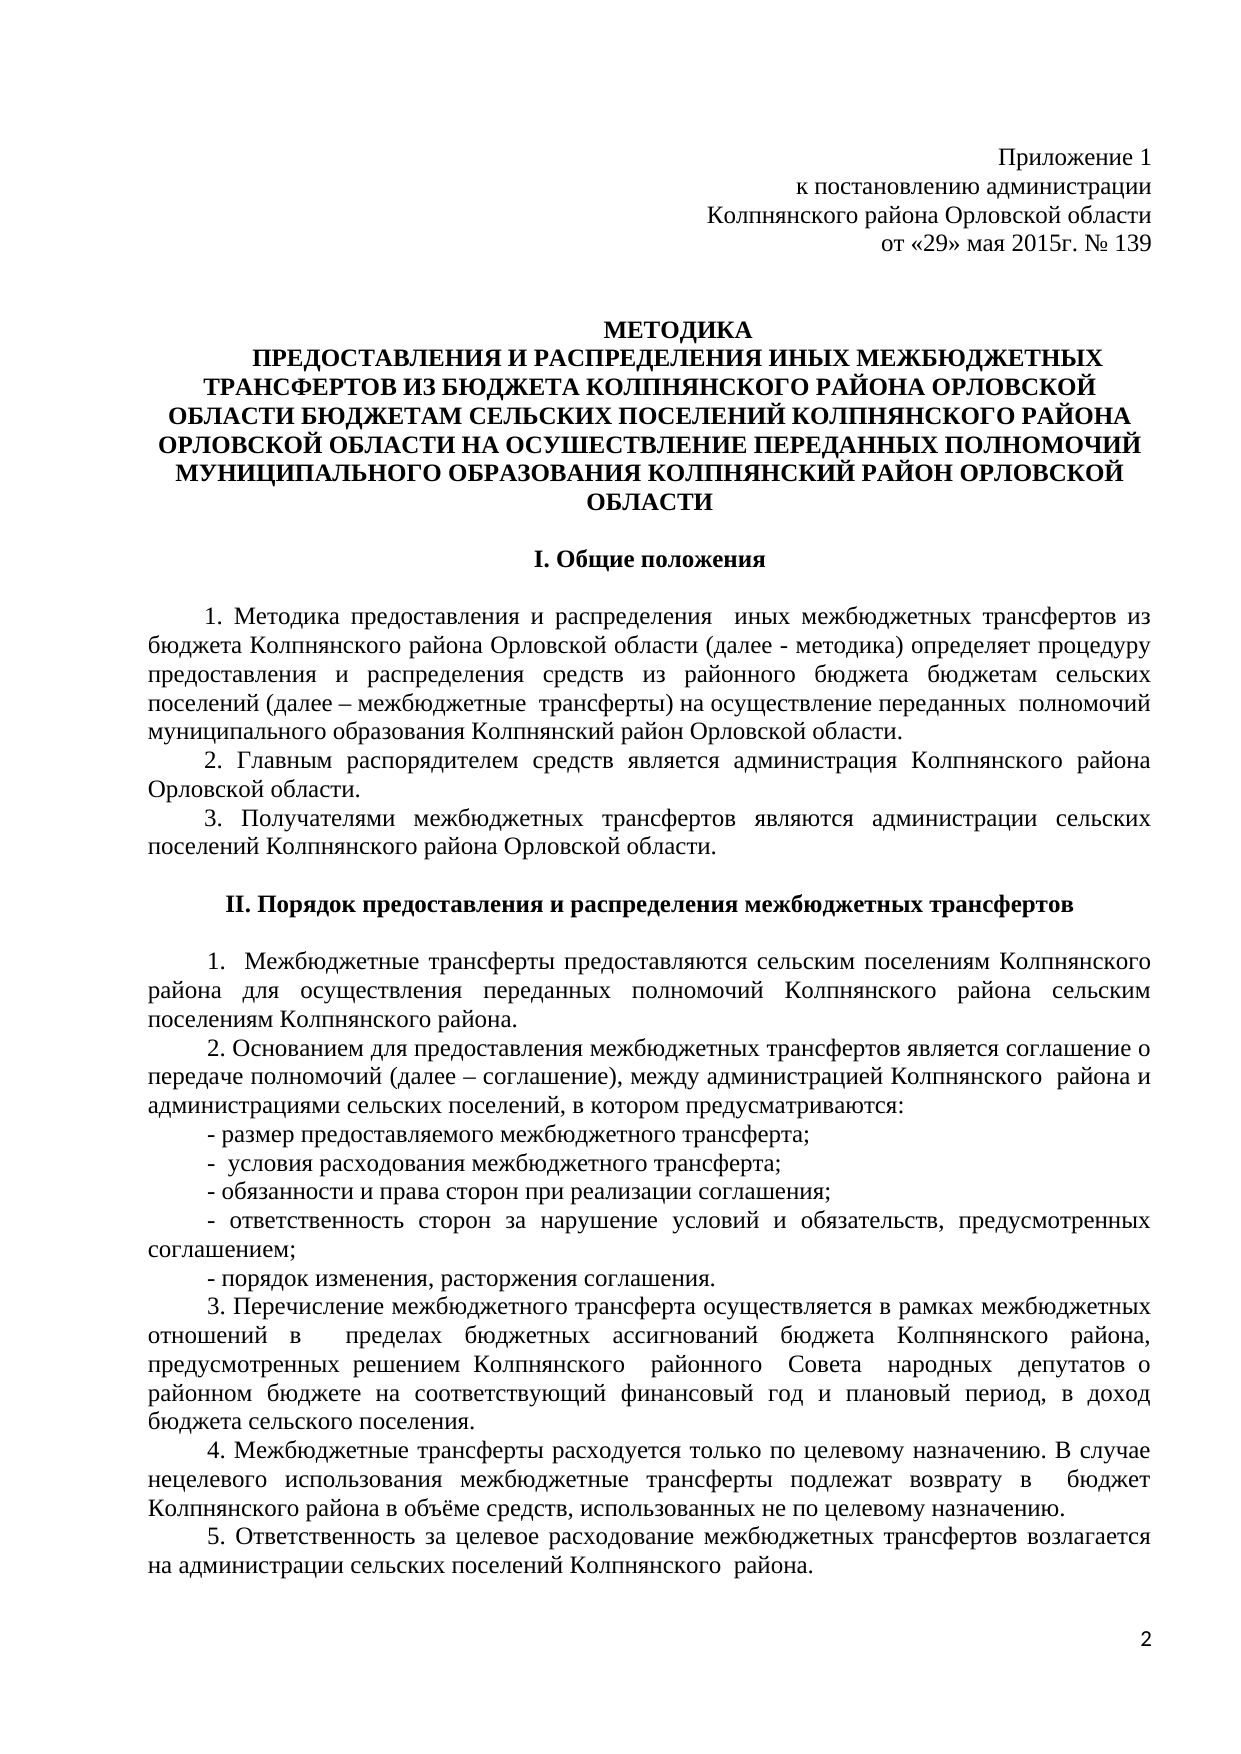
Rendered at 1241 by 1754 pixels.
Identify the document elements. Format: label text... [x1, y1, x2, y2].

text ПРЕДОСТАВЛЕНИЯ И РАСПРЕДЕЛЕНИЯ ИНЫХ МЕЖБЮДЖЕТНЫХ ТРАНСФЕРТОВ ИЗ БЮДЖЕТА КОЛПНЯНСКОГО РАЙОНА ОРЛОВСКОЙ ОБЛАСТИ БЮДЖЕТАМ СЕЛЬСКИХ ПОСЕЛЕНИЙ КОЛПНЯНСКОГО РАЙОНА ОРЛОВСКОЙ ОБЛАСТИ НА ОСУШЕСТВЛЕНИЕ ПЕРЕДАННЫХ ПОЛНОМОЧИЙ МУНИЦИПАЛЬНОГО ОБРАЗОВАНИЯ КОЛПНЯНСКИЙ РАЙОН ОРЛОВСКОЙ ОБЛАСТИ [148, 343, 1152, 516]
text 5. Ответственность за целевое расходование межбюджетных трансфертов возлагается на администрации сельских поселений Колпнянского района. [148, 1521, 1152, 1579]
text 2. Главным распорядителем средств является администрация Колпнянского района Орловской области. [148, 745, 1152, 803]
text 4. Межбюджетные трансферты расходуется только по целевому назначению. В случае нецелевого использования межбюджетные трансферты подлежат возврату в бюджет Колпнянского района в объёме средств, использованных не по целевому назначению. [148, 1435, 1152, 1521]
text 3. Получателями межбюджетных трансфертов являются администрации сельских поселений Колпнянского района Орловской области. [148, 803, 1152, 860]
text 2. Основанием для предоставления межбюджетных трансфертов является соглашение о передаче полномочий (далее – соглашение), между администрацией Колпнянского района и администрациями сельских поселений, в котором предусматриваются: [148, 1033, 1152, 1119]
text Приложение 1 [148, 142, 1152, 171]
text 1. Методика предоставления и распределения иных межбюджетных трансфертов из бюджета Колпнянского района Орловской области (далее - методика) определяет процедуру предоставления и распределения средств из районного бюджета бюджетам сельских поселений (далее – межбюджетные трансферты) на осуществление переданных полномочий муниципального образования Колпнянский район Орловской области. [148, 601, 1152, 745]
text - ответственность сторон за нарушение условий и обязательств, предусмотренных соглашением; [148, 1205, 1152, 1263]
text - размер предоставляемого межбюджетного трансферта; [148, 1119, 1152, 1148]
text Колпнянского района Орловской области [148, 200, 1152, 228]
text - обязанности и права сторон при реализации соглашения; [148, 1176, 1152, 1205]
text I. Общие положения [148, 544, 1152, 573]
text 1. Межбюджетные трансферты предоставляются сельским поселениям Колпнянского района для осуществления переданных полномочий Колпнянского района сельским поселениям Колпнянского района. [148, 946, 1152, 1033]
text - условия расходования межбюджетного трансферта; [148, 1148, 1152, 1176]
text II. Порядок предоставления и распределения межбюджетных трансфертов [148, 889, 1152, 918]
text от «29» мая 2015г. № 139 [148, 228, 1152, 257]
text 3. Перечисление межбюджетного трансферта осуществляется в рамках межбюджетных отношений в пределах бюджетных ассигнований бюджета Колпнянского района, предусмотренных решением Колпнянского районного Совета народных депутатов о районном бюджете на соответствующий финансовый год и плановый период, в доход бюджета сельского поселения. [148, 1291, 1152, 1435]
text - порядок изменения, расторжения соглашения. [148, 1263, 1152, 1291]
text к постановлению администрации [148, 171, 1152, 200]
text МЕТОДИКА [148, 315, 1152, 343]
